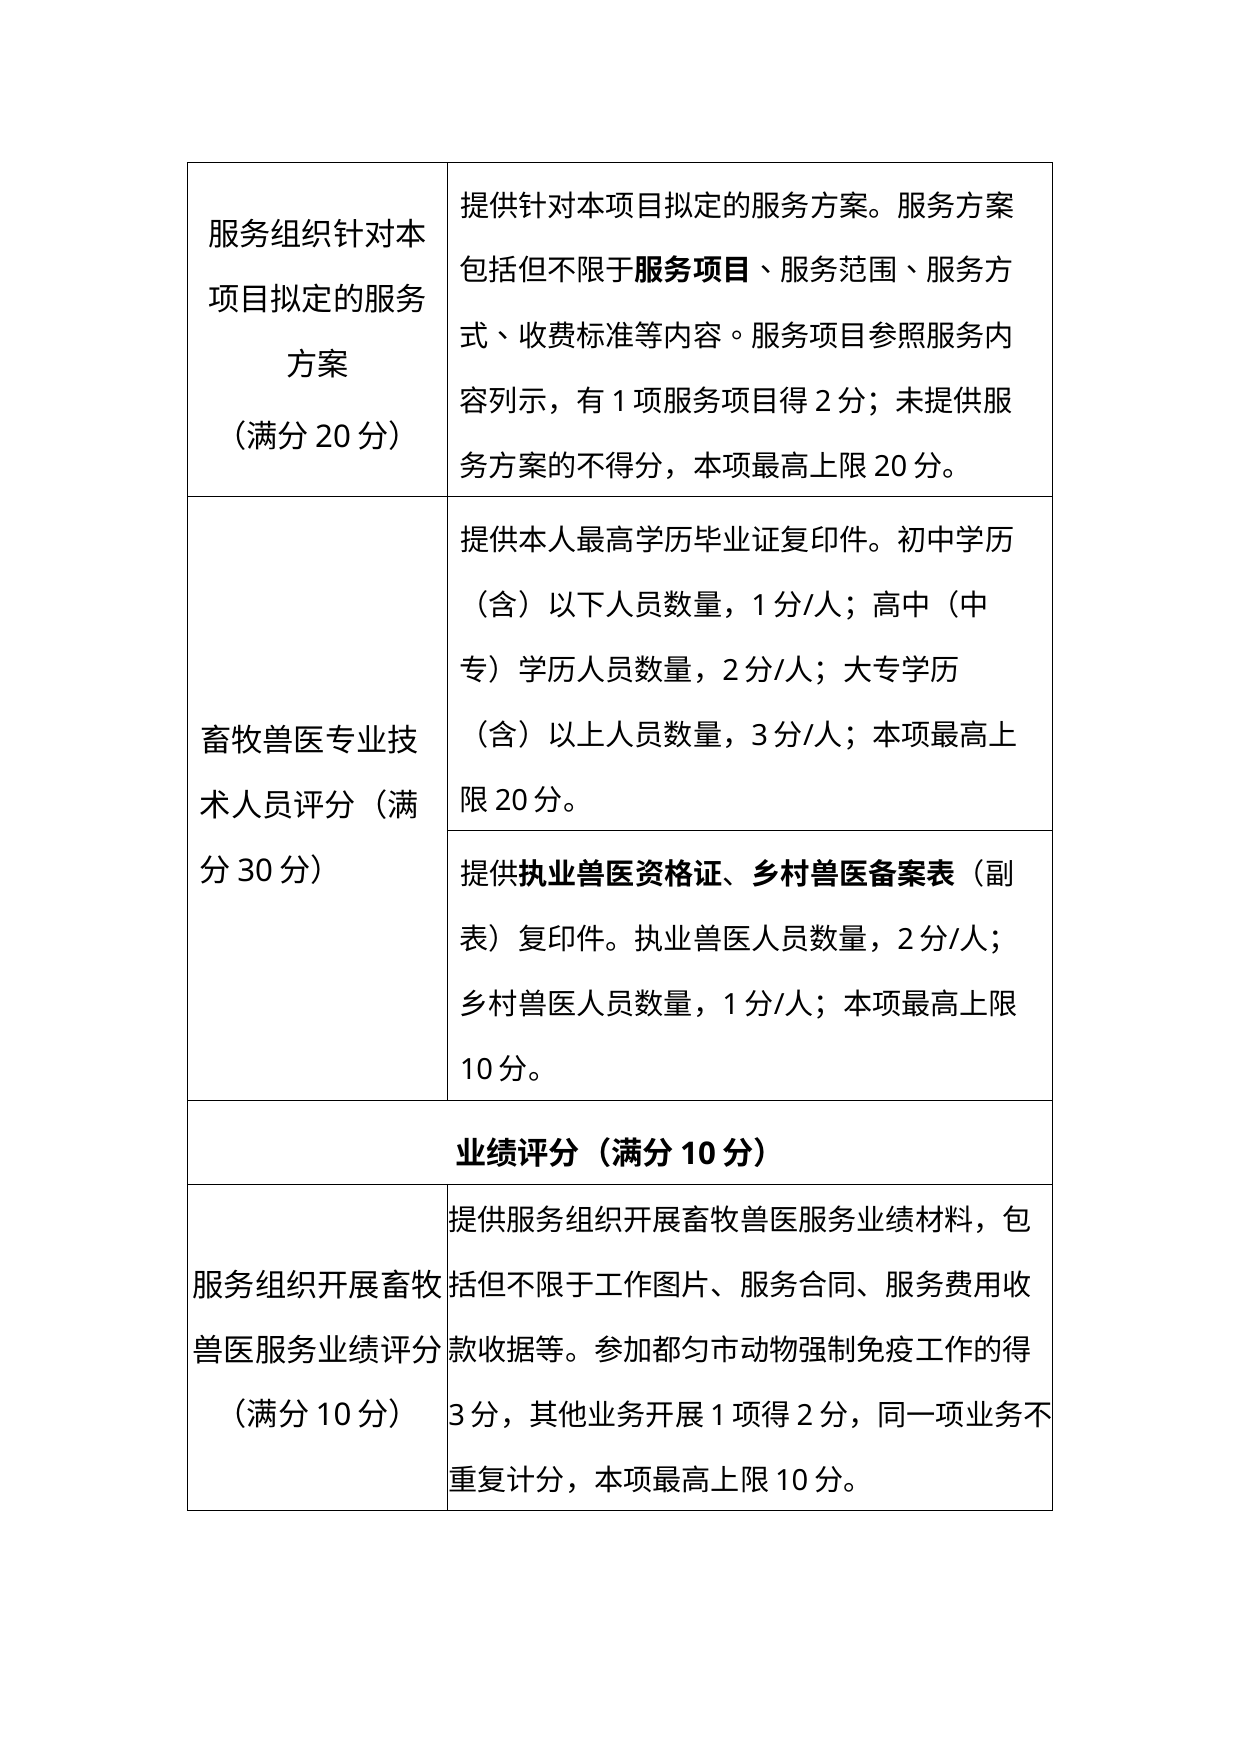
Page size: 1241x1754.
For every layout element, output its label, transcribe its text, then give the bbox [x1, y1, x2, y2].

table_cell 提供本人最高学历毕业证复印件。初中学历（含）以下人员数量，1分/人；高中（中专）学历人员数量，2分/人；大专学历（含）以上人员数量，3分/人；本项最高上限20分。 [448, 497, 1052, 830]
table_cell 业绩评分（满分10分） [188, 1101, 1052, 1184]
table_cell 提供针对本项目拟定的服务方案。服务方案包括但不限于服务项目、服务范围、服务方式、收费标准等内容。服务项目参照服务内容列示，有1项服务项目得2分；未提供服务方案的不得分，本项最高上限20分。 [448, 163, 1052, 496]
table_cell 提供服务组织开展畜牧兽医服务业绩材料，包括但不限于工作图片、服务合同、服务费用收款收据等。参加都匀市动物强制免疫工作的得3分，其他业务开展1项得2分，同一项业务不重复计分，本项最高上限10分。 [448, 1185, 1052, 1510]
table_cell 提供执业兽医资格证、乡村兽医备案表（副表）复印件。执业兽医人员数量，2分/人；乡村兽医人员数量，1分/人；本项最高上限10分。 [448, 831, 1052, 1099]
table_cell 服务组织开展畜牧兽医服务业绩评分 （满分10分） [188, 1185, 447, 1510]
table_cell 畜牧兽医专业技术人员评分（满分30分） [188, 497, 447, 1099]
table_cell 服务组织针对本项目拟定的服务方案 （满分20分） [188, 163, 447, 496]
